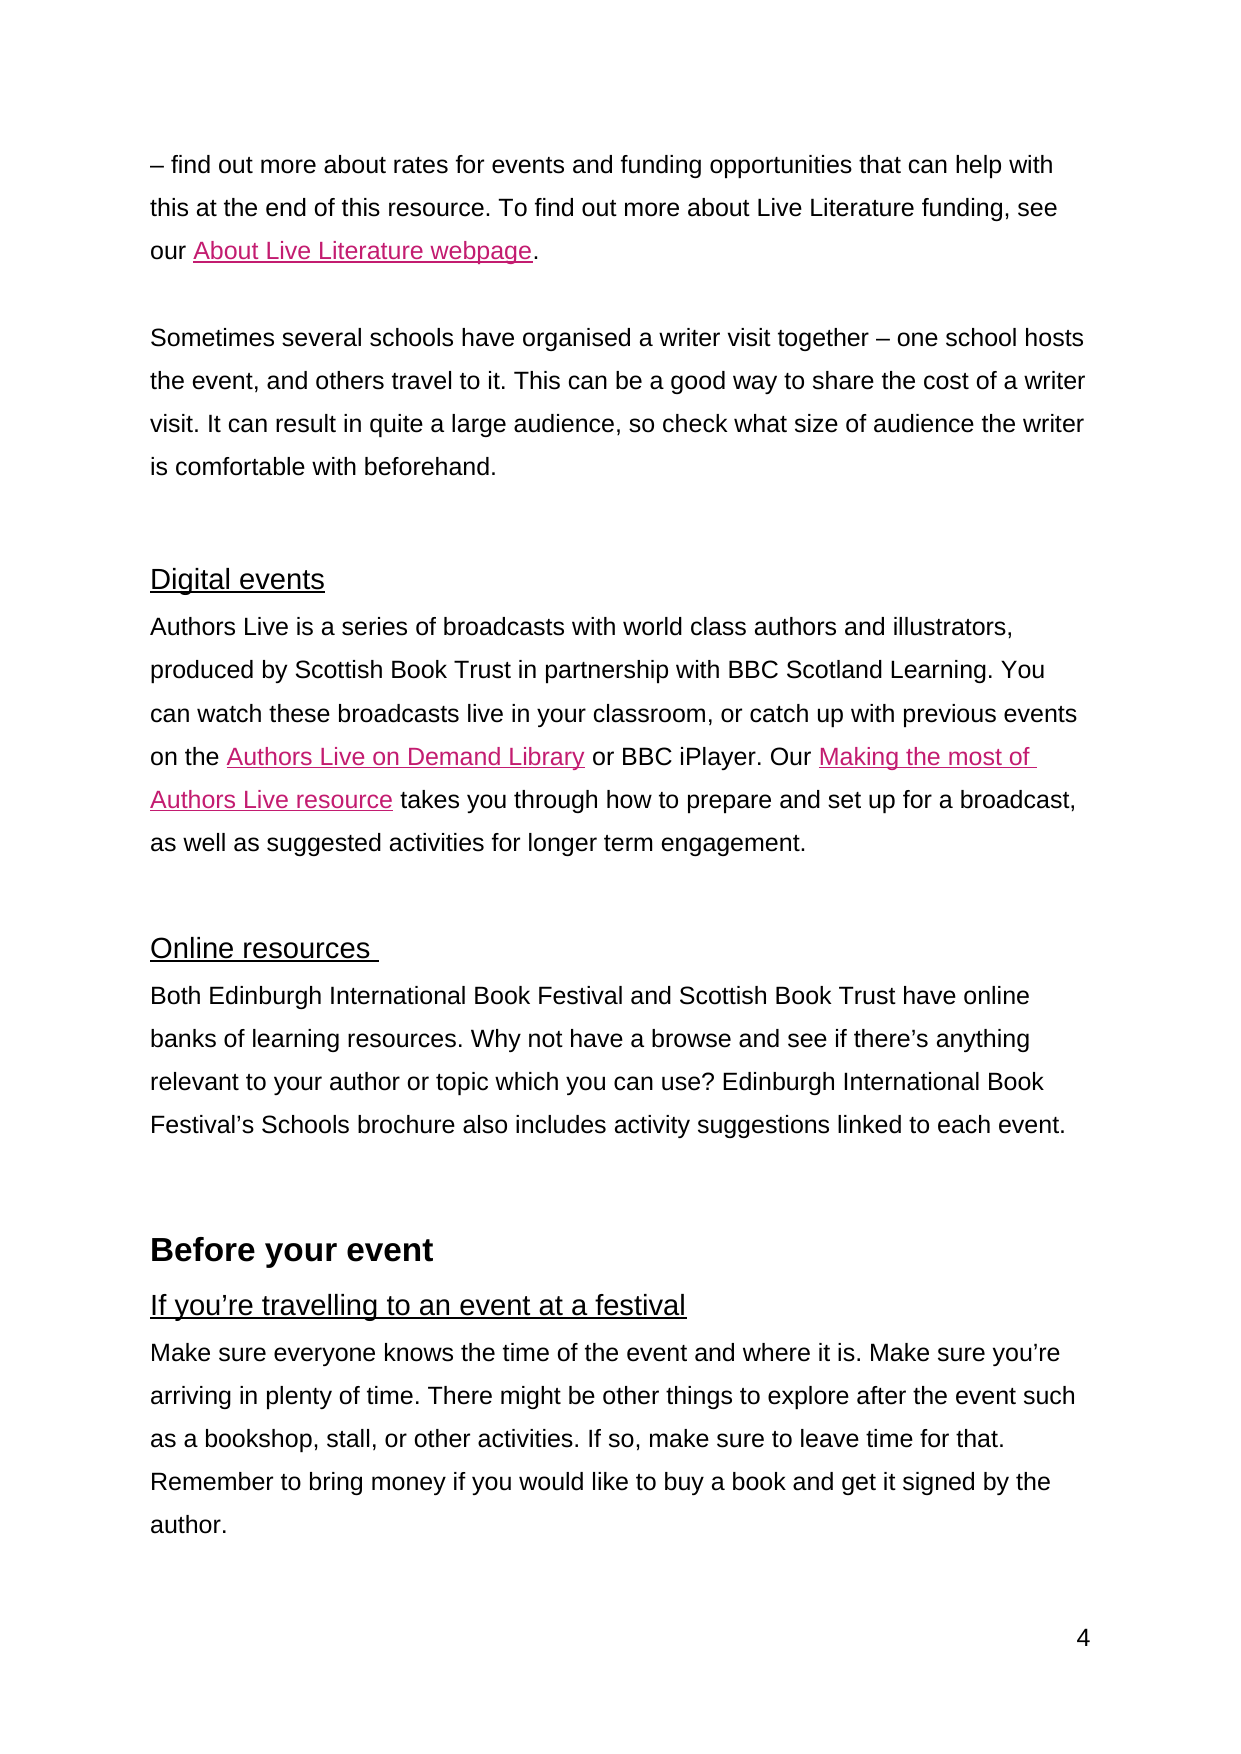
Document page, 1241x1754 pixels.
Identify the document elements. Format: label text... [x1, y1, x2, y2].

subtitle Before your event [150, 1230, 1090, 1268]
text Both Edinburgh International Book Festival and Scottish Book Trust have online banks of learning resources. Why not have a browse and see if there’s anything relevant to your author or topic which you can use? Edinburgh International Book Festival’s Schools brochure also includes activity suggestions linked to each event. [150, 981, 1090, 1139]
subtitle Digital events [150, 512, 1090, 596]
text Authors Live is a series of broadcasts with world class authors and illustrators, produced by Scottish Book Trust in partnership with BBC Scotland Learning. You can watch these broadcasts live in your classroom, or catch up with previous events on the Authors Live on Demand Library or BBC iPlayer. Our Making the most of Authors Live resource takes you through how to prepare and set up for a broadcast, as well as suggested activities for longer term engagement. [150, 612, 1090, 900]
text Make sure everyone knows the time of the event and where it is. Make sure you’re arriving in plenty of time. There might be other things to explore after the event such as a bookshop, stall, or other activities. If so, make sure to leave time for that. Remember to bring money if you would like to buy a book and get it signed by the author. [150, 1338, 1090, 1582]
subtitle Online resources [150, 931, 1090, 964]
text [150, 150, 1090, 481]
subtitle If you’re travelling to an event at a festival [150, 1288, 1090, 1321]
